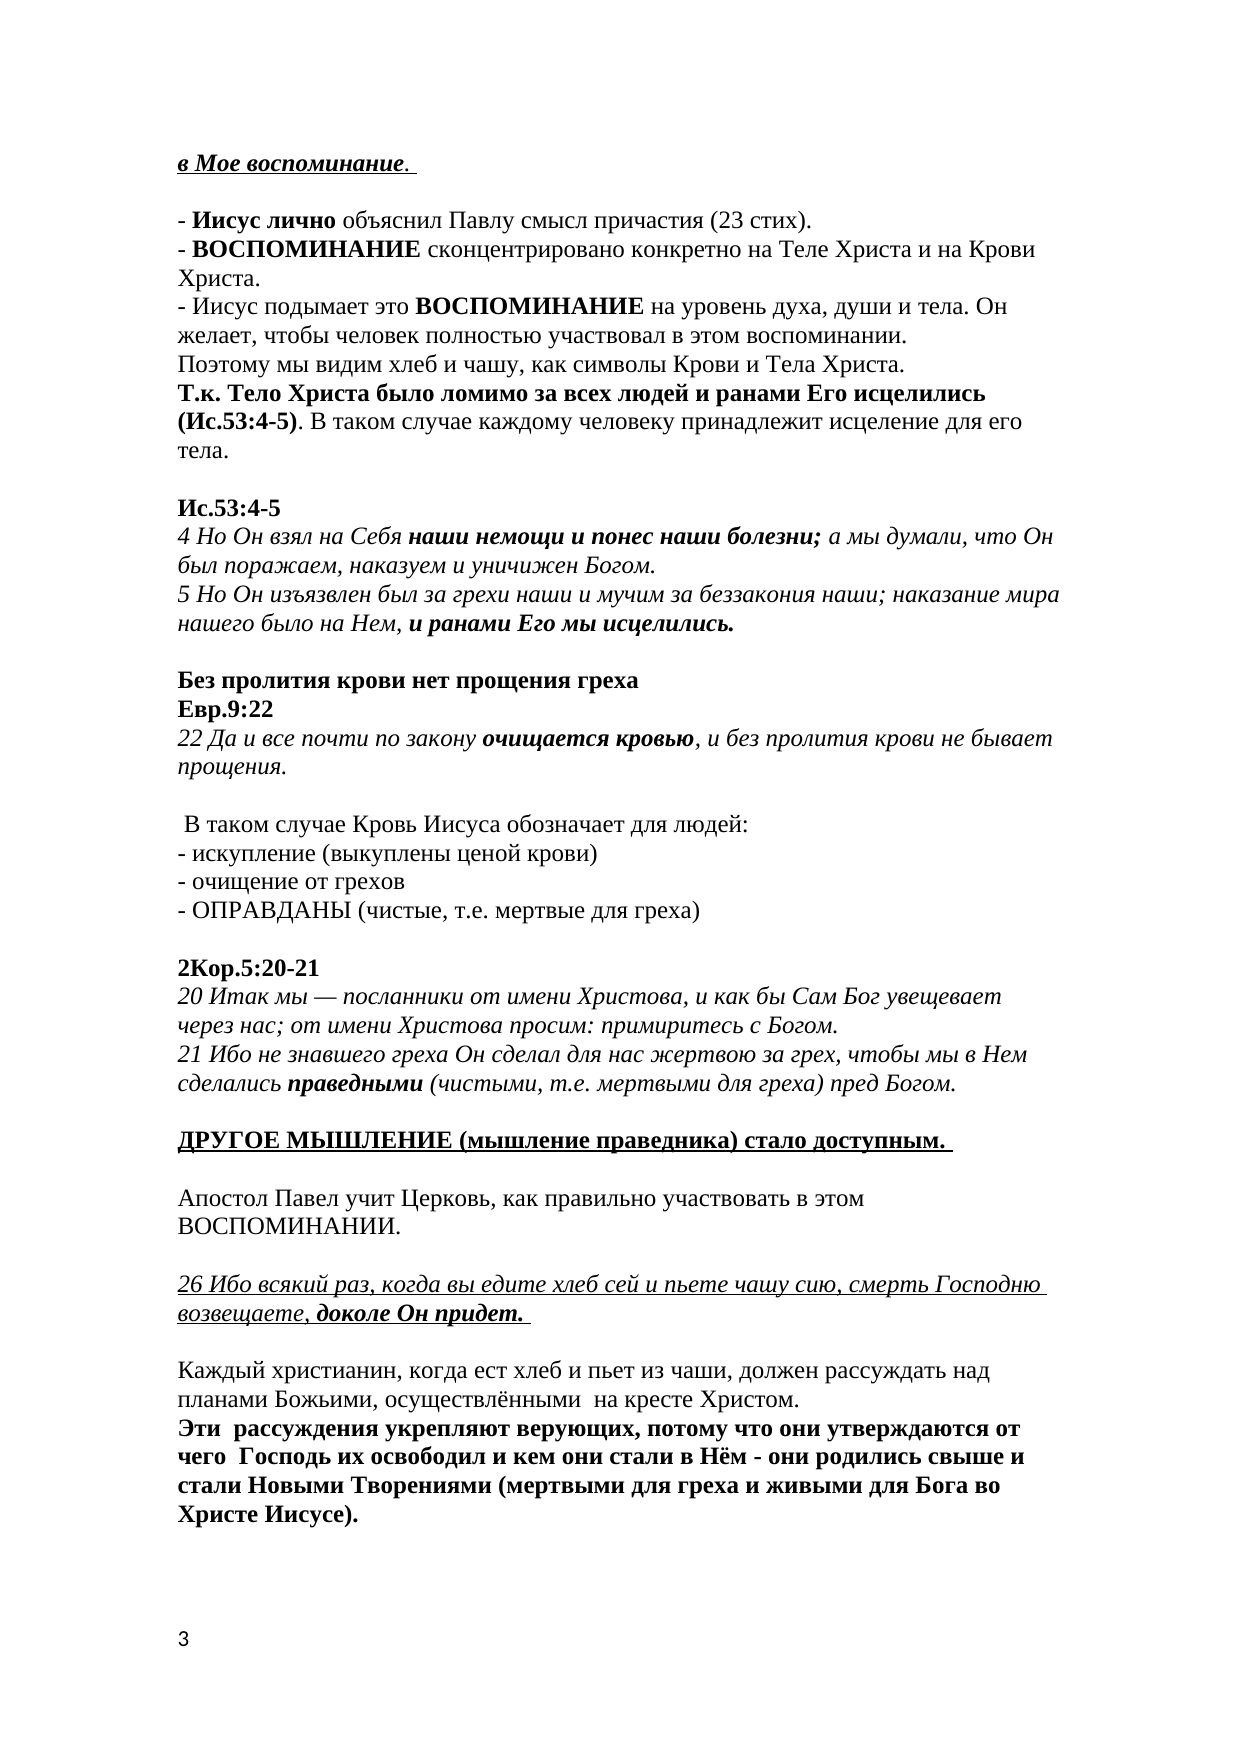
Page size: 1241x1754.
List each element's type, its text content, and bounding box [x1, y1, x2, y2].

text - Иисус подымает это ВОСПОМИНАНИЕ на уровень духа, души и тела. Он желает, чтобы человек полностью участвовал в этом воспоминании. [177, 291, 1063, 349]
text 26 Ибо всякий раз, когда вы едите хлеб сей и пьете чашу сию, смерть Господню возвещаете, доколе Он придет. [177, 1269, 1063, 1326]
text Евр.9:22 [177, 694, 1063, 723]
text Т.к. Тело Христа было ломимо за всех людей и ранами Его исцелились (Ис.53:4-5). В таком случае каждому человеку принадлежит исцеление для его тела. [177, 378, 1063, 464]
text 22 Да и все почти по закону очищается кровью, и без пролития крови не бывает прощения. [177, 723, 1063, 780]
text Каждый христианин, когда ест хлеб и пьет из чаши, должен рассуждать над планами Божьими, осуществлёнными на кресте Христом. [177, 1355, 1063, 1413]
text Эти рассуждения укрепляют верующих, потому что они утверждаются от чего Господь их освободил и кем они стали в Нём - они родились свыше и стали Новыми Творениями (мертвыми для греха и живыми для Бога во Христе Иисусе). [177, 1413, 1063, 1528]
text ДРУГОЕ МЫШЛЕНИЕ (мышление праведника) стало доступным. [177, 1125, 1063, 1154]
text 2Кор.5:20-21 [177, 953, 1063, 981]
text Без пролития крови нет прощения греха [177, 665, 1063, 694]
text Поэтому мы видим хлеб и чашу, как символы Крови и Тела Христа. [177, 349, 1063, 378]
text 20 Итак мы — посланники от имени Христова, и как бы Сам Бог увещевает через нас; от имени Христова просим: примиритесь с Богом. [177, 981, 1063, 1039]
text Апостол Павел учит Церковь, как правильно участвовать в этом ВОСПОМИНАНИИ. [177, 1183, 1063, 1240]
text - Иисус лично объяснил Павлу смысл причастия (23 стих). [177, 205, 1063, 234]
text - искупление (выкуплены ценой крови) [177, 838, 1063, 866]
text 4 Но Он взял на Себя наши немощи и понес наши болезни; а мы думали, что Он был поражаем, наказуем и уничижен Богом. [177, 521, 1063, 579]
text В таком случае Кровь Иисуса обозначает для людей: [177, 809, 1063, 838]
text 5 Но Он изъязвлен был за грехи наши и мучим за беззакония наши; наказание мира нашего было на Нем, и ранами Его мы исцелились. [177, 579, 1063, 636]
text - очищение от грехов [177, 866, 1063, 895]
text в Мое воспоминание. [177, 148, 1063, 176]
text 21 Ибо не знавшего греха Он сделал для нас жертвою за грех, чтобы мы в Нем сделались праведными (чистыми, т.е. мертвыми для греха) пред Богом. [177, 1039, 1063, 1096]
text - ОПРАВДАНЫ (чистые, т.е. мертвые для греха) [177, 895, 1063, 924]
text - ВОСПОМИНАНИЕ сконцентрировано конкретно на Теле Христа и на Крови Христа. [177, 234, 1063, 291]
text Ис.53:4-5 [177, 493, 1063, 521]
